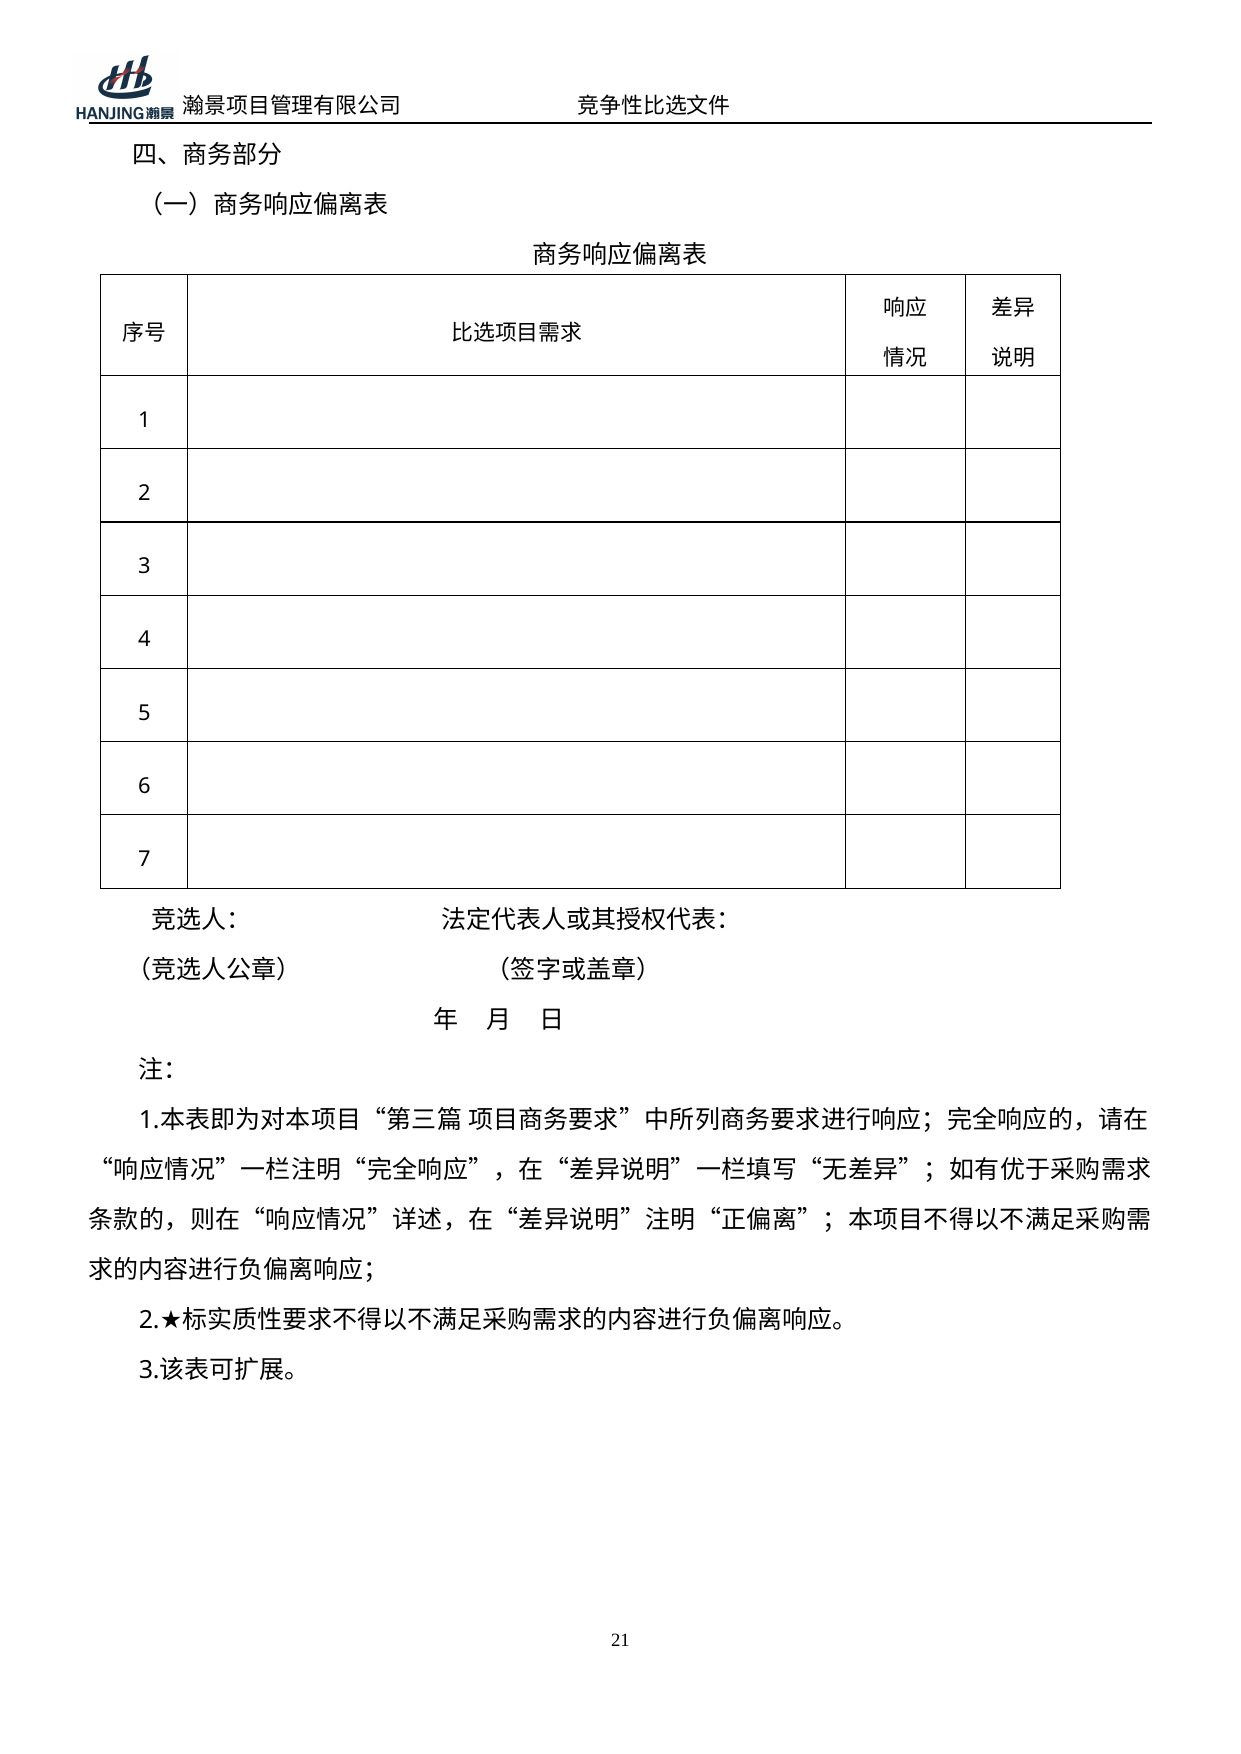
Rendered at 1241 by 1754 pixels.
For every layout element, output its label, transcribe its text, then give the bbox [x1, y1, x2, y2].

table_cell 7 [101, 815, 187, 887]
table_cell [846, 669, 965, 741]
table_cell [188, 449, 845, 521]
table_cell [846, 523, 965, 594]
table_cell [846, 596, 965, 668]
text 3.该表可扩展。 [88, 1338, 1152, 1388]
table_cell [966, 596, 1060, 668]
table_cell 4 [101, 596, 187, 668]
table_cell [966, 523, 1060, 594]
text （一）商务响应偏离表 [88, 174, 1152, 224]
table_cell 2 [101, 449, 187, 521]
table_cell [846, 742, 965, 814]
table_header 响应 情况 [846, 275, 965, 375]
table_cell [966, 742, 1060, 814]
picture [71, 52, 180, 122]
text 2.★标实质性要求不得以不满足采购需求的内容进行负偏离响应。 [88, 1288, 1152, 1338]
table_header 差异 说明 [966, 275, 1060, 375]
table_header 序号 [101, 275, 187, 375]
table_cell [188, 376, 845, 448]
table_cell 6 [101, 742, 187, 814]
table_cell [846, 376, 965, 448]
text 商务响应偏离表 [88, 224, 1152, 274]
table_cell [846, 449, 965, 521]
table_cell [846, 815, 965, 887]
table_cell 5 [101, 669, 187, 741]
text 注： [88, 1038, 1152, 1088]
table_cell [188, 669, 845, 741]
table_cell [188, 742, 845, 814]
table_header 比选项目需求 [188, 275, 845, 375]
table_cell [188, 523, 845, 594]
text 竞选人： 法定代表人或其授权代表： [88, 888, 1152, 938]
table_cell [966, 376, 1060, 448]
table_cell 3 [101, 523, 187, 594]
text 四、商务部分 [88, 124, 1152, 174]
table_cell [188, 596, 845, 668]
table_cell [966, 449, 1060, 521]
table_cell [188, 815, 845, 887]
text 1.本表即为对本项目“第三篇 项目商务要求”中所列商务要求进行响应；完全响应的，请在“响应情况”一栏注明“完全响应”，在“差异说明”一栏填写“无差异”；如有优于采购需求条款的，则在“响应情况”详述，在“差异说明”注明“正偏离”；本项目不得以不满足采购需求的内容进行负偏离响应； [88, 1088, 1152, 1288]
text （竞选人公章） （签字或盖章） [88, 938, 1152, 988]
table_cell [966, 815, 1060, 887]
table_cell [966, 669, 1060, 741]
table_cell 1 [101, 376, 187, 448]
text 年 月 日 [88, 988, 1152, 1038]
